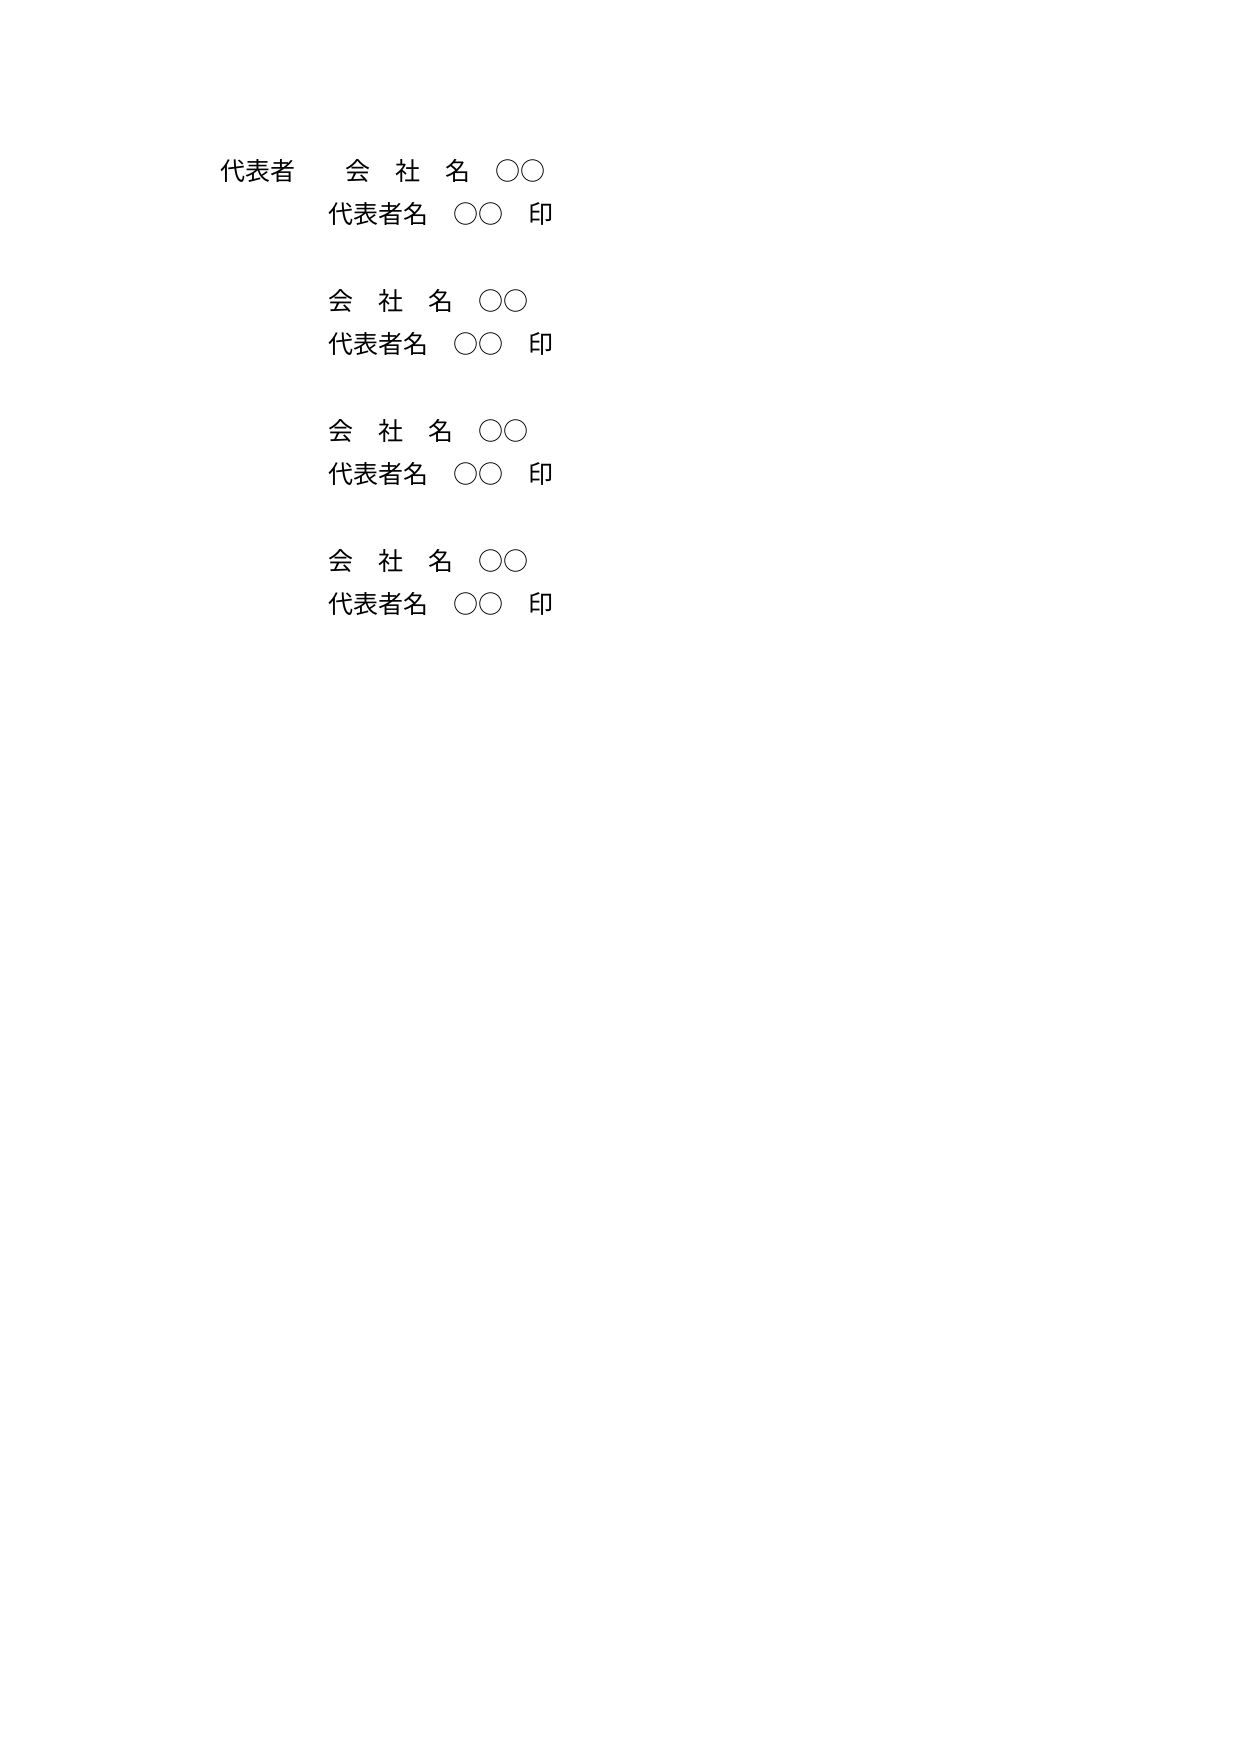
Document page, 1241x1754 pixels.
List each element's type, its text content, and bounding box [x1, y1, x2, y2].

text 代表者 会 社 名 ○○ [208, 148, 1120, 191]
text 会 社 名 ○○ [208, 278, 1120, 321]
text 代表者名 ○○ 印 [208, 191, 1120, 234]
text 会 社 名 ○○ [208, 408, 1120, 451]
text 代表者名 ○○ 印 [208, 581, 1120, 624]
text 代表者名 ○○ 印 [208, 321, 1120, 364]
text 代表者名 ○○ 印 [208, 451, 1120, 494]
text 会 社 名 ○○ [208, 538, 1120, 581]
